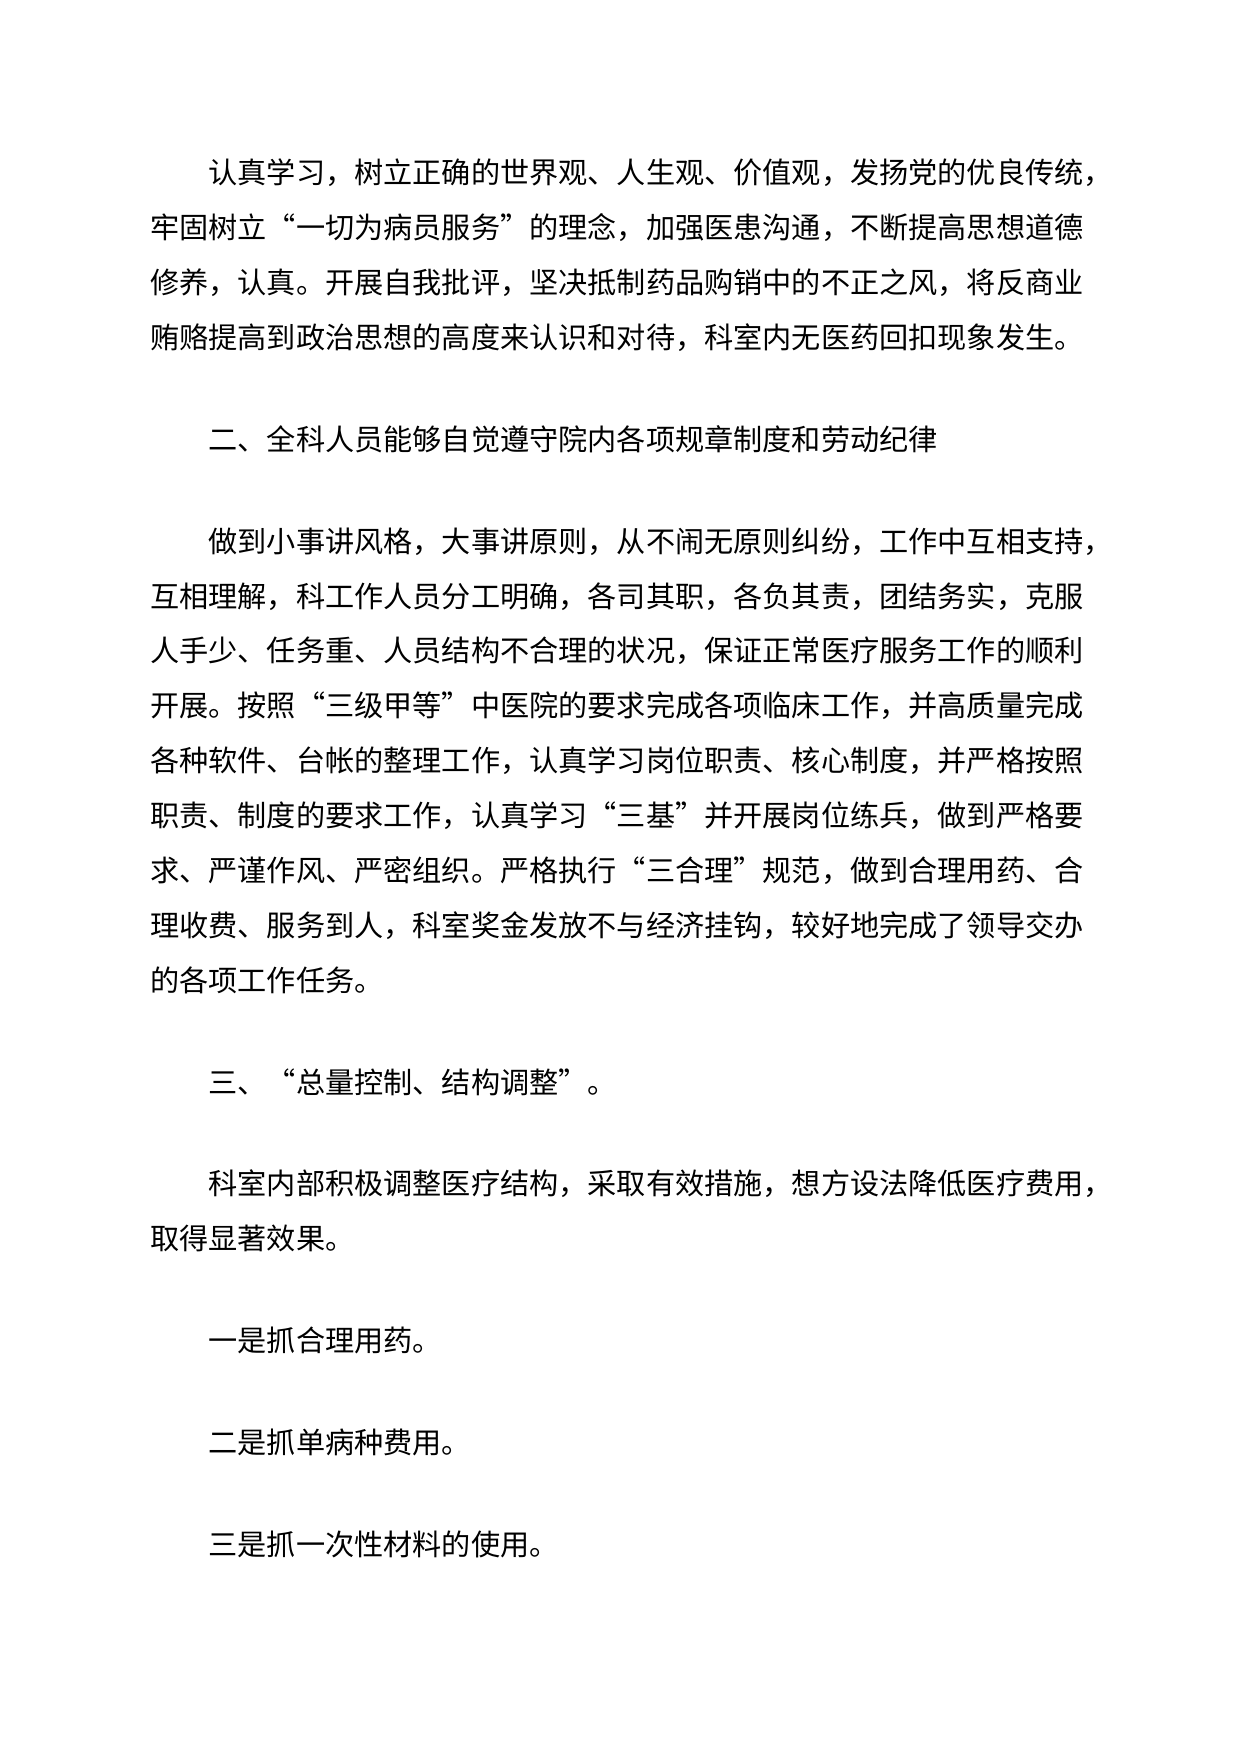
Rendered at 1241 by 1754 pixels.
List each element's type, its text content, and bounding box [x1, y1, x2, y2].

text 二是抓单病种费用。 [150, 1419, 1090, 1462]
text 科室内部积极调整医疗结构，采取有效措施，想方设法降低医疗费用，取得显著效果。 [150, 1161, 1090, 1258]
text 认真学习，树立正确的世界观、人生观、价值观，发扬党的优良传统，牢固树立“一切为病员服务”的理念，加强医患沟通，不断提高思想道德修养，认真。开展自我批评，坚决抵制药品购销中的不正之风，将反商业贿赂提高到政治思想的高度来认识和对待，科室内无医药回扣现象发生。 [150, 150, 1090, 357]
text 做到小事讲风格，大事讲原则，从不闹无原则纠纷，工作中互相支持，互相理解，科工作人员分工明确，各司其职，各负其责，团结务实，克服人手少、任务重、人员结构不合理的状况，保证正常医疗服务工作的顺利开展。按照“三级甲等”中医院的要求完成各项临床工作，并高质量完成各种软件、台帐的整理工作，认真学习岗位职责、核心制度，并严格按照职责、制度的要求工作，认真学习“三基”并开展岗位练兵，做到严格要求、严谨作风、严密组织。严格执行“三合理”规范，做到合理用药、合理收费、服务到人，科室奖金发放不与经济挂钩，较好地完成了领导交办的各项工作任务。 [150, 518, 1090, 1000]
text 二、全科人员能够自觉遵守院内各项规章制度和劳动纪律 [150, 416, 1090, 459]
text 一是抓合理用药。 [150, 1318, 1090, 1360]
text 三、“总量控制、结构调整”。 [150, 1059, 1090, 1101]
text 三是抓一次性材料的使用。 [150, 1521, 1090, 1563]
